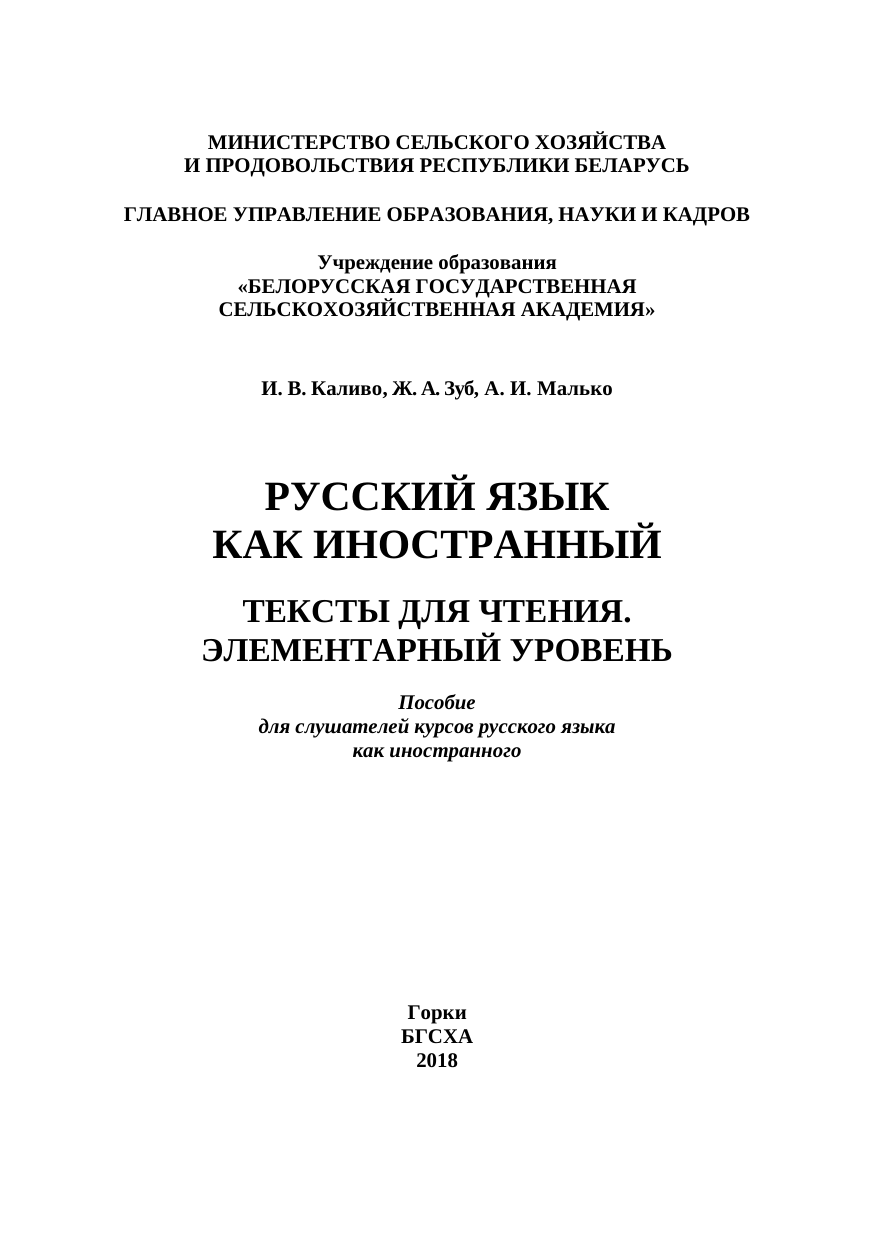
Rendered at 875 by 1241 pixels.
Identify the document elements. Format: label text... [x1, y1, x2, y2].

text РУССКИЙ ЯЗЫК [118, 472, 756, 519]
text БГСХА [118, 1024, 756, 1048]
text как иностранного [118, 738, 756, 762]
text МИНИСТЕРСТВО СЕЛЬСКОГО ХОЗЯЙСТВА [118, 130, 756, 154]
text Горки [118, 1000, 756, 1024]
text Пособие [118, 690, 756, 714]
text И ПРОДОВОЛЬСТВИЯ РЕСПУБЛИКИ БЕЛАРУСЬ [118, 154, 756, 178]
text И. В. Каливо, Ж. А. Зуб, А. И. Малько [118, 376, 756, 399]
text ТЕКСТЫ ДЛЯ ЧТЕНИЯ. [118, 591, 756, 630]
text для слушателей курсов русского языка [118, 714, 756, 738]
text 2018 [118, 1048, 756, 1072]
text КАК ИНОСТРАННЫЙ [118, 519, 756, 567]
text ЭЛЕМЕНТАРНЫЙ УРОВЕНЬ [118, 630, 756, 668]
text «БЕЛОРУССКАЯ ГОСУДАРСТВЕННАЯ СЕЛЬСКОХОЗЯЙСТВЕННАЯ АКАДЕМИЯ» [118, 274, 756, 322]
text ГЛАВНОЕ УПРАВЛЕНИЕ ОБРАЗОВАНИЯ, НАУКИ И КАДРОВ Учреждение образования [118, 178, 756, 274]
